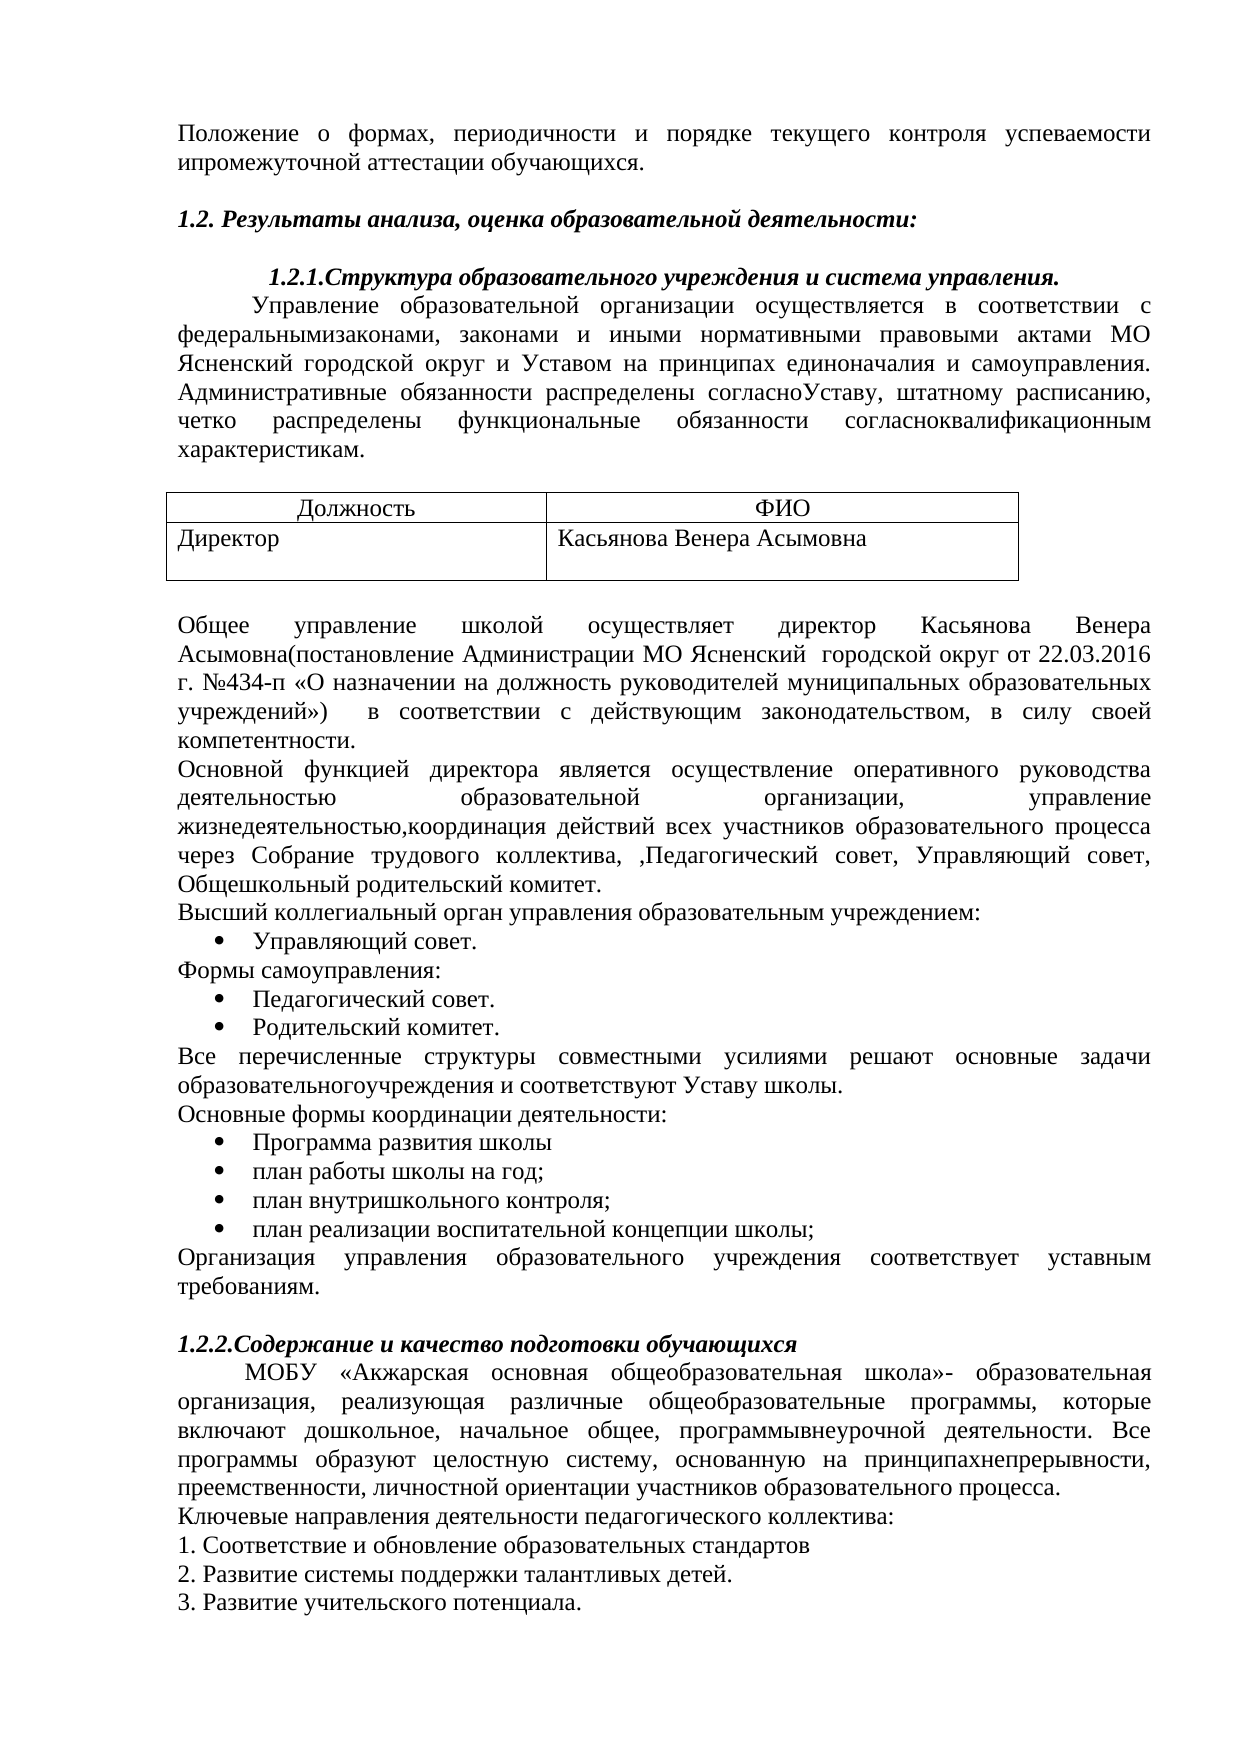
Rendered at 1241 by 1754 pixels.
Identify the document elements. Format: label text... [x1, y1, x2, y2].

text Управление образовательной организации осуществляется в соответствии с федеральнымизаконами, законами и иными нормативными правовыми актами МО Ясненский городской округ и Уставом на принципах единоначалия и самоуправления. Административные обязанности распределены согласноУставу, штатному расписанию, четко распределены функциональные обязанности согласноквалификационным характеристикам. [177, 291, 1152, 463]
text Все перечисленные структуры совместными усилиями решают основные задачи образовательногоучреждения и соответствуют Уставу школы. [177, 1041, 1152, 1099]
text Ключевые направления деятельности педагогического коллектива: [177, 1501, 1152, 1530]
text 3. Развитие учительского потенциала. [177, 1587, 1152, 1616]
list Родительский комитет. [215, 1012, 1152, 1041]
text Положение о формах, периодичности и порядке текущего контроля успеваемости ипромежуточной аттестации обучающихся. [177, 118, 1152, 176]
table_cell Директор [167, 523, 546, 580]
text Общее управление школой осуществляет директор Касьянова Венера Асымовна(постановление Администрации МО Ясненский городской округ от 22.03.2016 г. №434-п «О назначении на должность руководителей муниципальных образовательных учреждений») в соответствии с действующим законодательством, в силу своей компетентности. [177, 610, 1152, 754]
text 1.2.2.Содержание и качество подготовки обучающихся [177, 1329, 1152, 1357]
text Основной функцией директора является осуществление оперативного руководства деятельностью образовательной организации, управление жизнедеятельностью,координация действий всех участников образовательного процесса через Собрание трудового коллектива, ,Педагогический совет, Управляющий совет, Общешкольный родительский комитет. [177, 754, 1152, 897]
table_header Должность [167, 493, 546, 522]
list план внутришкольного контроля; [215, 1185, 1152, 1214]
text Формы самоуправления: [177, 955, 1152, 984]
table_cell Касьянова Венера Асымовна [547, 523, 1018, 580]
text Основные формы координации деятельности: [177, 1099, 1152, 1127]
table_header ФИО [547, 493, 1018, 522]
text 1. Соответствие и обновление образовательных стандартов [177, 1530, 1152, 1559]
text 1.2. Результаты анализа, оценка образовательной деятельности: [177, 204, 1152, 233]
list план реализации воспитательной концепции школы; [215, 1214, 1152, 1242]
list Программа развития школы [215, 1127, 1152, 1156]
text Организация управления образовательного учреждения соответствует уставным требованиям. [177, 1242, 1152, 1300]
text 1.2.1.Структура образовательного учреждения и система управления. [177, 262, 1152, 291]
text Высший коллегиальный орган управления образовательным учреждением: [177, 897, 1152, 926]
list план работы школы на год; [215, 1156, 1152, 1185]
text МОБУ «Акжарская основная общеобразовательная школа»- образовательная организация, реализующая различные общеобразовательные программы, которые включают дошкольное, начальное общее, программывнеурочной деятельности. Все программы образуют целостную систему, основанную на принципахнепрерывности, преемственности, личностной ориентации участников образовательного процесса. [177, 1357, 1152, 1501]
list Педагогический совет. [215, 984, 1152, 1012]
text 2. Развитие системы поддержки талантливых детей. [177, 1559, 1152, 1587]
list Управляющий совет. [215, 926, 1152, 955]
